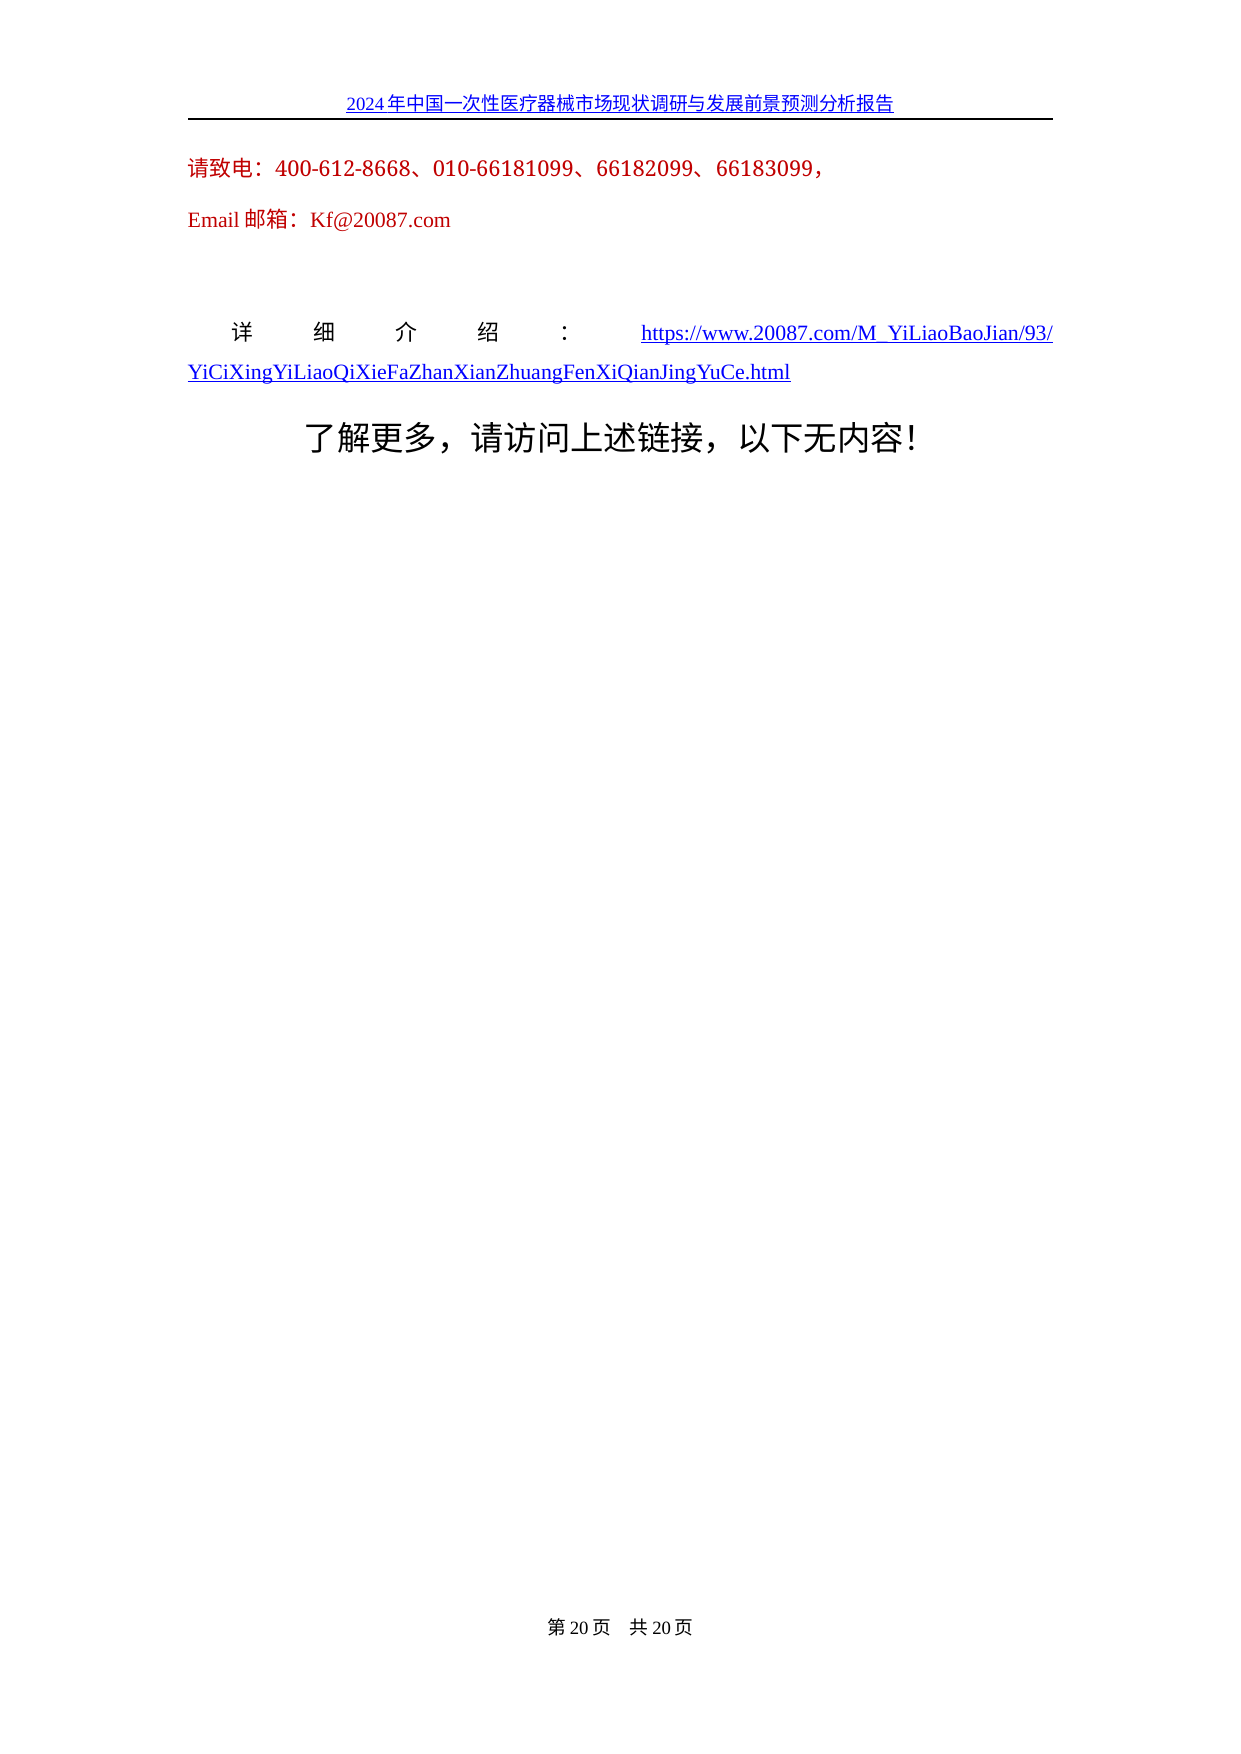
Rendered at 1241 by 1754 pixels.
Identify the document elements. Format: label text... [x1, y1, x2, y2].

text 请致电：400-612-8668、010-66181099、66182099、66183099， [187, 150, 1053, 183]
text 详细介绍：https://www.20087.com/M_YiLiaoBaoJian/93/YiCiXingYiLiaoQiXieFaZhanXianZhuangFenXiQianJingYuCe.html [187, 315, 1053, 388]
text Email邮箱：Kf@20087.com [187, 202, 1053, 234]
title 了解更多，请访问上述链接，以下无内容！ [187, 404, 1053, 469]
